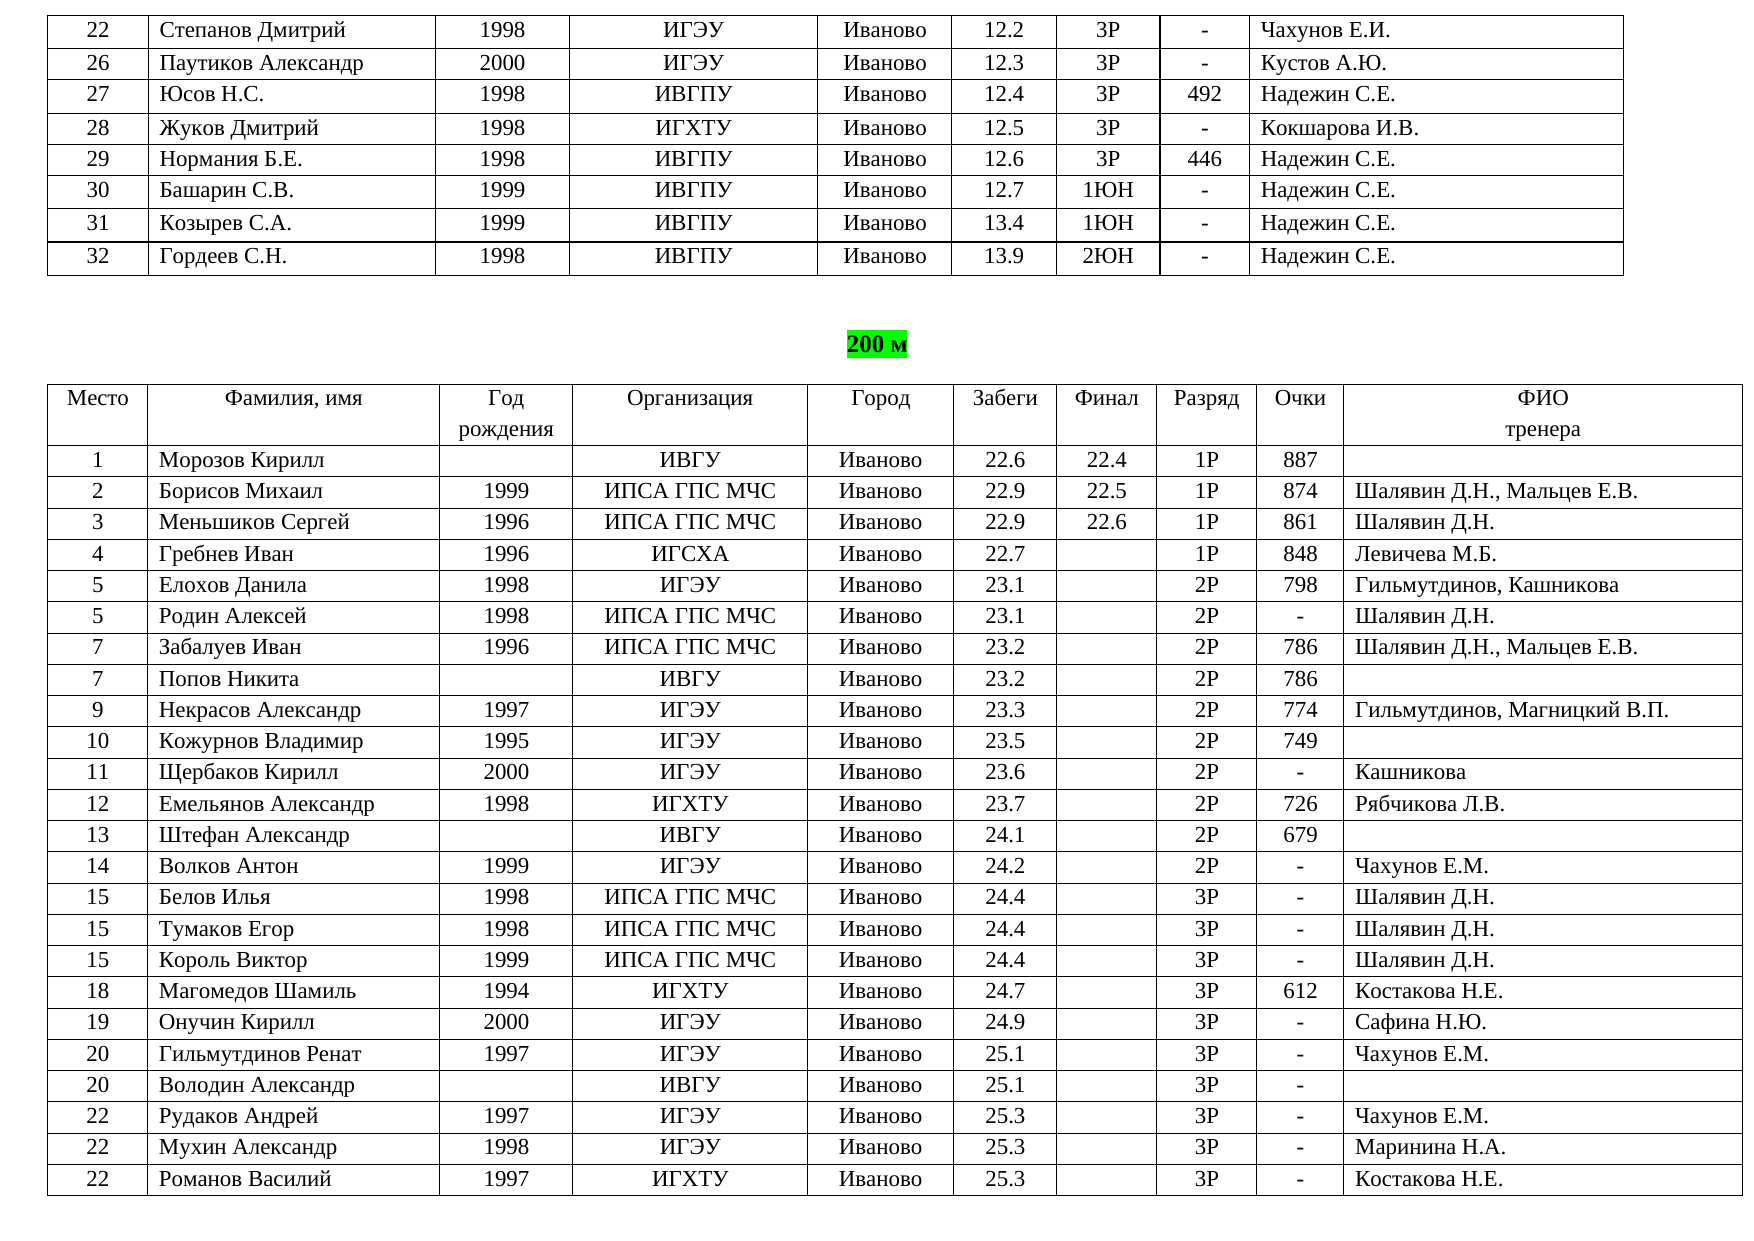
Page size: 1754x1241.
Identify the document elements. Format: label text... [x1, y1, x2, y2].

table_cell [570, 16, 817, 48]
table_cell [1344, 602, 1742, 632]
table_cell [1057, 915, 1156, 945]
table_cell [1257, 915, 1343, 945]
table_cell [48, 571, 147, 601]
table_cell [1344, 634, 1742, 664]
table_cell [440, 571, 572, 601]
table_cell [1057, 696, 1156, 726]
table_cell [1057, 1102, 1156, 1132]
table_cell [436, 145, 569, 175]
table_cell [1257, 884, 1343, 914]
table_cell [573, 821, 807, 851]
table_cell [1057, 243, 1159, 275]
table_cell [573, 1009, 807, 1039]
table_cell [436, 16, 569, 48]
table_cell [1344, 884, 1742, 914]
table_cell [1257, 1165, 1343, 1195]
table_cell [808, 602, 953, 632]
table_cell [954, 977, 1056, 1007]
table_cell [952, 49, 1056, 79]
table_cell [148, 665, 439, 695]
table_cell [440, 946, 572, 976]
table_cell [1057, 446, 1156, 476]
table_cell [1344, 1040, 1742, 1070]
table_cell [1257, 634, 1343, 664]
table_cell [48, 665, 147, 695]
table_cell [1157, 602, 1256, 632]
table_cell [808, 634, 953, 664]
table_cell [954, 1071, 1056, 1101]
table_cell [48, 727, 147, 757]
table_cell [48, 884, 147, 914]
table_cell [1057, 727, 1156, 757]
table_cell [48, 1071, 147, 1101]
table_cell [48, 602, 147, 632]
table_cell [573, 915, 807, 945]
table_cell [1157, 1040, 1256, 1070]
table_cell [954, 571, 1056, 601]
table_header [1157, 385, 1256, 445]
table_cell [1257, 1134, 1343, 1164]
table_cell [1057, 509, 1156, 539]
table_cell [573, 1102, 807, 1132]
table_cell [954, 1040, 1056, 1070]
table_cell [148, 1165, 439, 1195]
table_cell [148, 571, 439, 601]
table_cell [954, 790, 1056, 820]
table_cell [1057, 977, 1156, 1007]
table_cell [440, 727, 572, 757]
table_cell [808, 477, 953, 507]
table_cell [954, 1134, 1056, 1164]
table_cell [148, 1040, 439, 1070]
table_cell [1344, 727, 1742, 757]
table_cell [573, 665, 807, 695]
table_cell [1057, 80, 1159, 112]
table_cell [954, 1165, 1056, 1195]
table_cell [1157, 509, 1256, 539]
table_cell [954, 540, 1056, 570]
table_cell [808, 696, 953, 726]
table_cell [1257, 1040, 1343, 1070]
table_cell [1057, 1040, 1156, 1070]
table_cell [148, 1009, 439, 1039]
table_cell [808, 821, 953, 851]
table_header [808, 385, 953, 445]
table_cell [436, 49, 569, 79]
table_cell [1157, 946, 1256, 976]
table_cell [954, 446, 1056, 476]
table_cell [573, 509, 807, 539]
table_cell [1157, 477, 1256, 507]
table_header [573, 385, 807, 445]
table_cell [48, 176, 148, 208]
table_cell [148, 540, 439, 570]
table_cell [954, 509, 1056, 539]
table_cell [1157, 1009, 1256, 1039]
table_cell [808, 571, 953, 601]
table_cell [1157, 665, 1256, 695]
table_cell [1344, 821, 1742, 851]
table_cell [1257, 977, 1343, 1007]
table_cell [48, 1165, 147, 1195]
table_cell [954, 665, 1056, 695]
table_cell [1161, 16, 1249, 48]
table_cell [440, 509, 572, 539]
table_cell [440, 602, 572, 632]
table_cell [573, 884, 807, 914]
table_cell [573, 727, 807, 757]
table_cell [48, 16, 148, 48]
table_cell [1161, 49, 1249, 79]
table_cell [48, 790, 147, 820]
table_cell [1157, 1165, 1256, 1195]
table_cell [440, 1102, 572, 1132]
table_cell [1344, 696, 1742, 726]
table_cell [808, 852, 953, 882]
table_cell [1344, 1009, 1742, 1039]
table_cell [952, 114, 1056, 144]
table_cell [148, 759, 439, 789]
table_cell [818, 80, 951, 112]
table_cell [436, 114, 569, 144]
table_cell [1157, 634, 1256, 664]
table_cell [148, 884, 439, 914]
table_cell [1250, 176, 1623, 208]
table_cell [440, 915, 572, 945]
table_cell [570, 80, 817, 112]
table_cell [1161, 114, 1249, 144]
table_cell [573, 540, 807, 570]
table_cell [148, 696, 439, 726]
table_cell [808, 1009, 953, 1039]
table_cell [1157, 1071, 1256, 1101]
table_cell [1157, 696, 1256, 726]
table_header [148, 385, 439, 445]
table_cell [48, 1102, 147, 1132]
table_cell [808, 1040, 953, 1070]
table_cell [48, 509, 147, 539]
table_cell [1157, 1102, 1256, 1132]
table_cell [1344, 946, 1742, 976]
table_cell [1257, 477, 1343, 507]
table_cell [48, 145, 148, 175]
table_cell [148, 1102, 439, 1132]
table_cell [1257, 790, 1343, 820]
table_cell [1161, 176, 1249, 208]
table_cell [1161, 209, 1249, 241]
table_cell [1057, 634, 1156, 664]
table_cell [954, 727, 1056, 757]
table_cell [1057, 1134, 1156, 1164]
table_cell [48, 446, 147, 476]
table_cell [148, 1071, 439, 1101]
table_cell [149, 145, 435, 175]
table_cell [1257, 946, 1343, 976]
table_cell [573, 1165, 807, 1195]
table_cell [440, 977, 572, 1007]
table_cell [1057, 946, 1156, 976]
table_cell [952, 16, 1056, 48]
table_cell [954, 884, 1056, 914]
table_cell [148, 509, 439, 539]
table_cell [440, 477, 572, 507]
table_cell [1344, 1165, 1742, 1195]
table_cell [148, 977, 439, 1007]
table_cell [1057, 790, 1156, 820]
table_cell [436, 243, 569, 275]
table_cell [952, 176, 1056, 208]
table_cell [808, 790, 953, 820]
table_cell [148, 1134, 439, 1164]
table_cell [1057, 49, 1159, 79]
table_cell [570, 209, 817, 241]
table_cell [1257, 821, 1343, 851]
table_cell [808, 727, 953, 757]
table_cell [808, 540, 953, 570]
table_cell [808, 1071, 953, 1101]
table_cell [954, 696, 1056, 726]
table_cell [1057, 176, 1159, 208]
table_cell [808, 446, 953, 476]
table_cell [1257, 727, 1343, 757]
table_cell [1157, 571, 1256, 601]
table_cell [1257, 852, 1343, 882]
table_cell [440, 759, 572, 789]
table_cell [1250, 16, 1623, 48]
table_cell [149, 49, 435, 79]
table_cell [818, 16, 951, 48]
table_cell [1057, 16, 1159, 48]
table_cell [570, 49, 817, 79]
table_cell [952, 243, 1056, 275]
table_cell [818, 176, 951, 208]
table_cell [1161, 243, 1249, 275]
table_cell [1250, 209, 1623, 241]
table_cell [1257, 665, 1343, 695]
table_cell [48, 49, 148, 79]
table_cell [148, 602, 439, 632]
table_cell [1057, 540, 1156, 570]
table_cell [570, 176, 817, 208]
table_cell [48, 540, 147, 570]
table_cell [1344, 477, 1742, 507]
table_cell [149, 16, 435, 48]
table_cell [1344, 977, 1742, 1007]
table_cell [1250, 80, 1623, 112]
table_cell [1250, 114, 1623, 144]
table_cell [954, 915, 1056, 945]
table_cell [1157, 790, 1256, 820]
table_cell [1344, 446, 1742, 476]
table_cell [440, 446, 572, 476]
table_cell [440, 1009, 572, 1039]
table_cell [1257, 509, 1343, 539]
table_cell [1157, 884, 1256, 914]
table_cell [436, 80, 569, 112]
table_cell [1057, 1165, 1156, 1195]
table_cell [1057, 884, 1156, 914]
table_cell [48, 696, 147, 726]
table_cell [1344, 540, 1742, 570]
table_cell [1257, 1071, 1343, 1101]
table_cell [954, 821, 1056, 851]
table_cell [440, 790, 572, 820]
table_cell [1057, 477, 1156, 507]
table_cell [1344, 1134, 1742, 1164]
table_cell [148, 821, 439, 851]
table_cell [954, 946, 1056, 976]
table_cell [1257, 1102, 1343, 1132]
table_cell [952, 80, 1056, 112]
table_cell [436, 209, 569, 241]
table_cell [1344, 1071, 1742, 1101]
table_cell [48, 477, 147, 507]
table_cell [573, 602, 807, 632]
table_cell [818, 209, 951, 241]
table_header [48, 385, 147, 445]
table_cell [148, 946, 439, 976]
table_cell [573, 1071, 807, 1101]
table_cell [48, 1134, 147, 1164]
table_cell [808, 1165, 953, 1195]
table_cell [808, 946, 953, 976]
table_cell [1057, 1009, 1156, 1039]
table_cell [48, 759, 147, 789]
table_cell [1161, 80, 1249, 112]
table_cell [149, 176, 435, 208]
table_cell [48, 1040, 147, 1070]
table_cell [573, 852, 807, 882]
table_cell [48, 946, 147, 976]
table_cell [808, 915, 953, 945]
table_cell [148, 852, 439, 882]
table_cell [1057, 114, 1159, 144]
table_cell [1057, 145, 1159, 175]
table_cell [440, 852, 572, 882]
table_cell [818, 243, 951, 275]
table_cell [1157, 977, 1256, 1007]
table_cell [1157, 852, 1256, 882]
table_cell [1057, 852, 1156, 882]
text 200 м [59, 329, 1695, 358]
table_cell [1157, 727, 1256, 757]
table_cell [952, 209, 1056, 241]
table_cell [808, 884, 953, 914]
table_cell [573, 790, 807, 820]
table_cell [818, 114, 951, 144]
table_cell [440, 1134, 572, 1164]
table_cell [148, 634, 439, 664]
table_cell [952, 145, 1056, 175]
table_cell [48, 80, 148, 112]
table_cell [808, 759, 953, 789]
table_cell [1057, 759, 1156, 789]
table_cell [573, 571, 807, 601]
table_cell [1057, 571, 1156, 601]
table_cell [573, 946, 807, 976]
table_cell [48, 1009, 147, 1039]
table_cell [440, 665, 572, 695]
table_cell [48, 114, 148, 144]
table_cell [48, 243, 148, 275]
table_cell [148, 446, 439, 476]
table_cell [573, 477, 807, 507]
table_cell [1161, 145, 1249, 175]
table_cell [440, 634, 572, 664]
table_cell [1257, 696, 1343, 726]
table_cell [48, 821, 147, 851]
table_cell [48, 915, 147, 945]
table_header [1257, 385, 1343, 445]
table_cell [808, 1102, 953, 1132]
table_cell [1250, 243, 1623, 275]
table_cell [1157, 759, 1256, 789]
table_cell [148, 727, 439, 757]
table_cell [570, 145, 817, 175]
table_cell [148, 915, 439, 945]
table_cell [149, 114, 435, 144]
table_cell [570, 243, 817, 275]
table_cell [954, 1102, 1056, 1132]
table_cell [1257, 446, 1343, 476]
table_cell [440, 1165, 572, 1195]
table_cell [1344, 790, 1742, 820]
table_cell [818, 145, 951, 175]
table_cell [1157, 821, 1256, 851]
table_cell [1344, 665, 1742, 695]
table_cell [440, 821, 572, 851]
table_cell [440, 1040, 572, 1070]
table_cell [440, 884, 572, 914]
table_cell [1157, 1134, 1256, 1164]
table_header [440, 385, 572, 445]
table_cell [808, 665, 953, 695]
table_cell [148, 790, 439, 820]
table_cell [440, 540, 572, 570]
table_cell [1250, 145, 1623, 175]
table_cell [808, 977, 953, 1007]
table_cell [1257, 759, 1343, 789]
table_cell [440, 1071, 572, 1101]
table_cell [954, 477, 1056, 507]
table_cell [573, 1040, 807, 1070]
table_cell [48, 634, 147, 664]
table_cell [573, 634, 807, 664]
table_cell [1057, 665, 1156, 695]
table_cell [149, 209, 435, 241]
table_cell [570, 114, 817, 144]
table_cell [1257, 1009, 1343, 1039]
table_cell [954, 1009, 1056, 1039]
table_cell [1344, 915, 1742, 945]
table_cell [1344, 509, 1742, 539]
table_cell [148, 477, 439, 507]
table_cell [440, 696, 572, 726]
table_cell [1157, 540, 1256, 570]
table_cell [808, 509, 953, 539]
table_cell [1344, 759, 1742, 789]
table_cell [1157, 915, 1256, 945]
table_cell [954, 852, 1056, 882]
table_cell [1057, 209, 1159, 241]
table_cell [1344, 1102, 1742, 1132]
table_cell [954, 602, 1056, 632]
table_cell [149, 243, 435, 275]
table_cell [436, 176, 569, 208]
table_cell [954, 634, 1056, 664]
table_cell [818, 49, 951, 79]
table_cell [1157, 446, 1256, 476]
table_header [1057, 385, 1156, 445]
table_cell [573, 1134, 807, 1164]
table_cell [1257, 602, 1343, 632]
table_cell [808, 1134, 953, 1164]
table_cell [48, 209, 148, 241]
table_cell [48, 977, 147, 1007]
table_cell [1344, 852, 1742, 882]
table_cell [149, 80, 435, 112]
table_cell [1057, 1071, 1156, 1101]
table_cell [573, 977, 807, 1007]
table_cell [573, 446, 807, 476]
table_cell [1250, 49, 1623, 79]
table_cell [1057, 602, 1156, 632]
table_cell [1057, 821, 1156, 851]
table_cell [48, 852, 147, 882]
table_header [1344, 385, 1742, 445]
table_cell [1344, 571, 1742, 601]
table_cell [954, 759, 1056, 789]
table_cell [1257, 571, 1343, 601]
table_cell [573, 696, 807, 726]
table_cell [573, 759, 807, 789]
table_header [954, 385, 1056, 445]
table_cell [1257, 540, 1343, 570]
